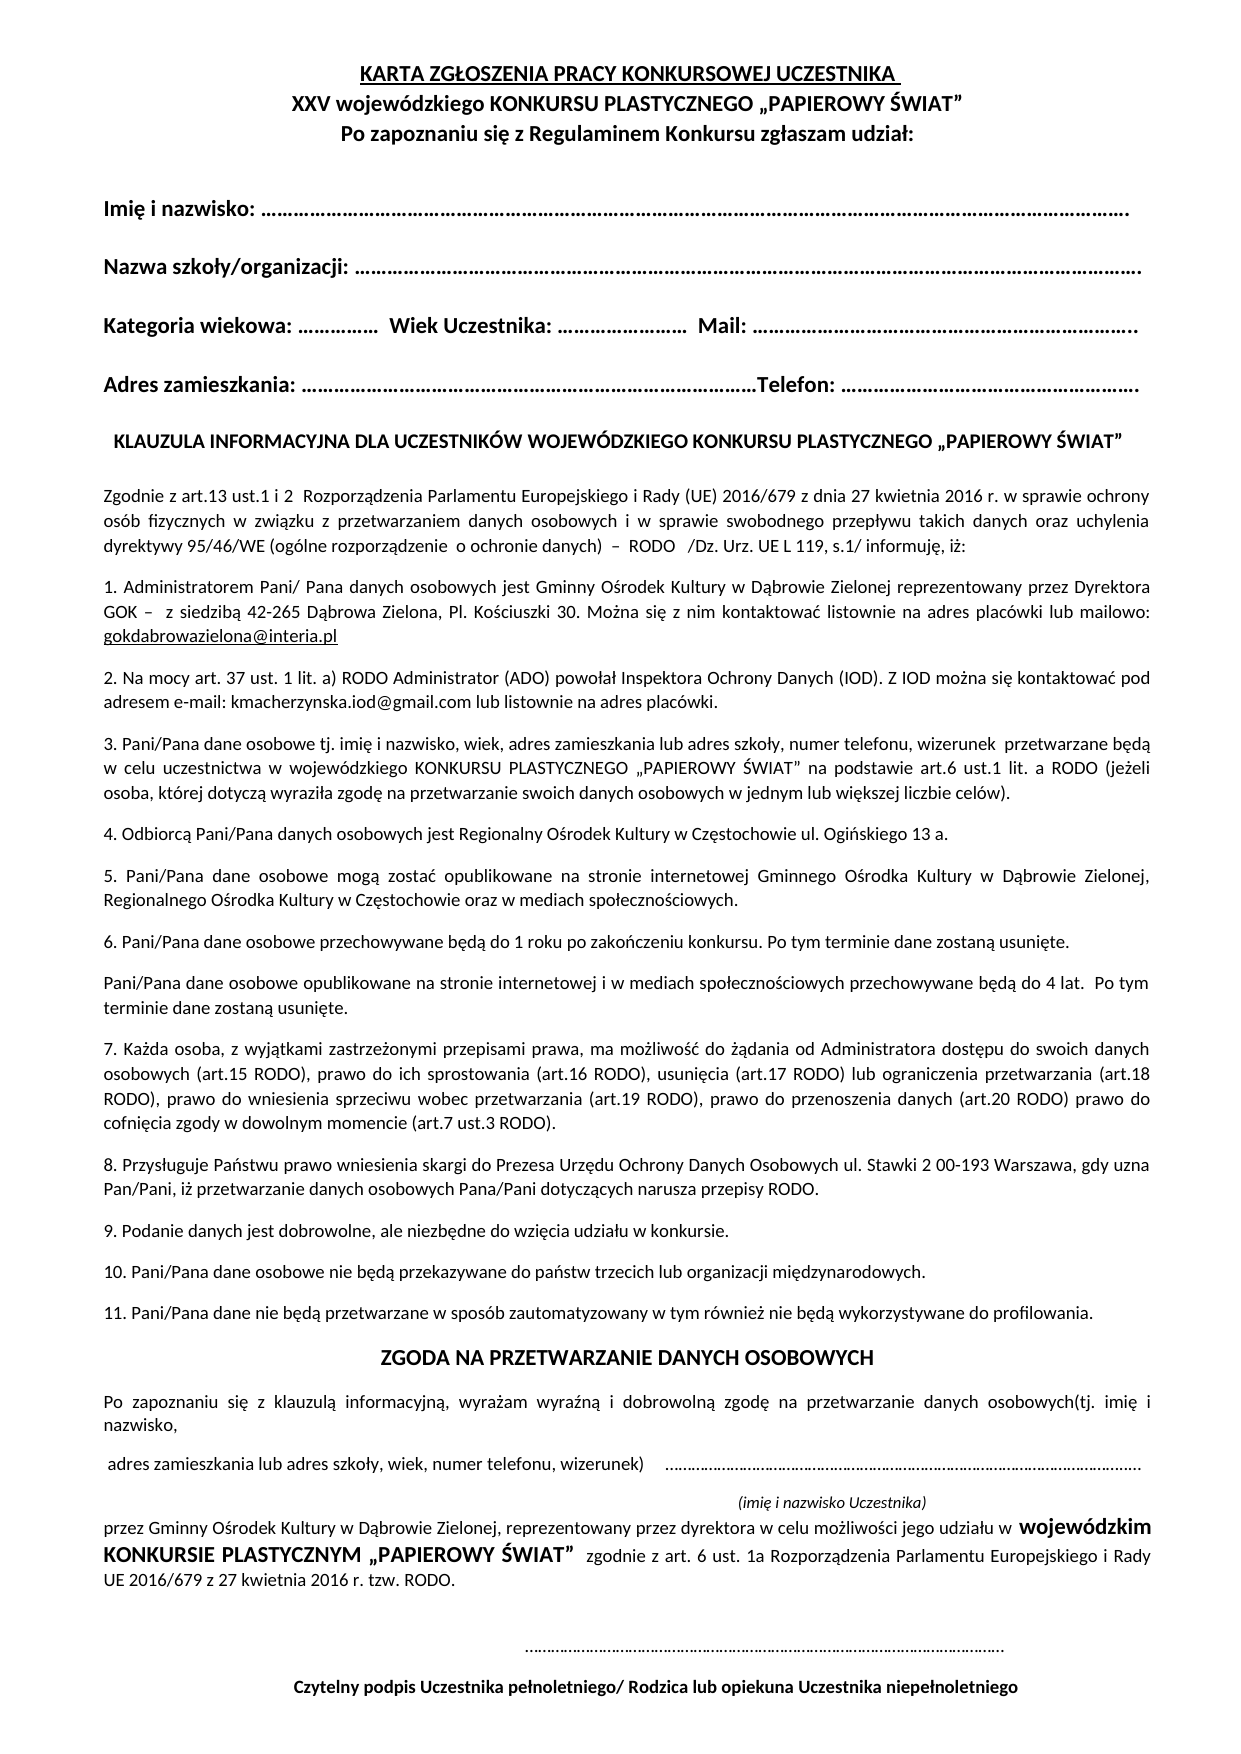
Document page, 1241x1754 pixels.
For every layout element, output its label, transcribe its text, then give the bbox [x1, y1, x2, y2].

text Zgodnie z art.13 ust.1 i 2 Rozporządzenia Parlamentu Europejskiego i Rady (UE) 2016/679 z dnia 27 kwietnia 2016 r. w sprawie ochrony osób fizycznych w związku z przetwarzaniem danych osobowych i w sprawie swobodnego przepływu takich danych oraz uchylenia dyrektywy 95/46/WE (ogólne rozporządzenie o ochronie danych) – RODO /Dz. Urz. UE L 119, s.1/ informuję, iż: [103, 484, 1152, 557]
text 4. Odbiorcą Pani/Pana danych osobowych jest Regionalny Ośrodek Kultury w Częstochowie ul. Ogińskiego 13 a. [103, 823, 1152, 846]
text 5. Pani/Pana dane osobowe mogą zostać opublikowane na stronie internetowej Gminnego Ośrodka Kultury w Dąbrowie Zielonej, Regionalnego Ośrodka Kultury w Częstochowie oraz w mediach społecznościowych. [103, 864, 1152, 912]
text Kategoria wiekowa: …………… Wiek Uczestnika: …………………… Mail: …………………………………………………………….. [103, 311, 1152, 339]
text ………………………………………………………………………………………………… [103, 1634, 1004, 1657]
text 10. Pani/Pana dane osobowe nie będą przekazywane do państw trzecich lub organizacji międzynarodowych. [103, 1260, 1152, 1283]
text Adres zamieszkania: …………………………………………………………………………Telefon: ………………………………………………. [103, 370, 1152, 398]
text ZGODA NA PRZETWARZANIE DANYCH OSOBOWYCH [103, 1343, 1152, 1371]
text 2. Na mocy art. 37 ust. 1 lit. a) RODO Administrator (ADO) powołał Inspektora Ochrony Danych (IOD). Z IOD można się kontaktować pod adresem e-mail: kmacherzynska.iod@gmail.com lub listownie na adres placówki. [103, 666, 1152, 713]
text XXV wojewódzkiego KONKURSU PLASTYCZNEGO „PAPIEROWY ŚWIAT” [103, 89, 1152, 117]
text 1. Administratorem Pani/ Pana danych osobowych jest Gminny Ośrodek Kultury w Dąbrowie Zielonej reprezentowany przez Dyrektora GOK – z siedzibą 42-265 Dąbrowa Zielona, Pl. Kościuszki 30. Można się z nim kontaktować listownie na adres placówki lub mailowo: gokdabrowazielona@interia.pl [103, 575, 1152, 647]
text Imię i nazwisko: ……………………………………………………………………………………………………………………………………………. [103, 194, 1152, 222]
text 8. Przysługuje Państwu prawo wniesienia skargi do Prezesa Urzędu Ochrony Danych Osobowych ul. Stawki 2 00-193 Warszawa, gdy uzna Pan/Pani, iż przetwarzanie danych osobowych Pana/Pani dotyczących narusza przepisy RODO. [103, 1153, 1152, 1200]
text 3. Pani/Pana dane osobowe tj. imię i nazwisko, wiek, adres zamieszkania lub adres szkoły, numer telefonu, wizerunek przetwarzane będą w celu uczestnictwa w wojewódzkiego KONKURSU PLASTYCZNEGO „PAPIEROWY ŚWIAT” na podstawie art.6 ust.1 lit. a RODO (jeżeli osoba, której dotyczą wyraziła zgodę na przetwarzanie swoich danych osobowych w jednym lub większej liczbie celów). [103, 732, 1152, 804]
text 11. Pani/Pana dane nie będą przetwarzane w sposób zautomatyzowany w tym również nie będą wykorzystywane do profilowania. [103, 1302, 1152, 1324]
text Czytelny podpis Uczestnika pełnoletniego/ Rodzica lub opiekuna Uczestnika niepełnoletniego [192, 1676, 1019, 1698]
text 6. Pani/Pana dane osobowe przechowywane będą do 1 roku po zakończeniu konkursu. Po tym terminie dane zostaną usunięte. [103, 930, 1152, 953]
text 9. Podanie danych jest dobrowolne, ale niezbędne do wzięcia udziału w konkursie. [103, 1219, 1152, 1242]
text Pani/Pana dane osobowe opublikowane na stronie internetowej i w mediach społecznościowych przechowywane będą do 4 lat. Po tym terminie dane zostaną usunięte. [103, 971, 1152, 1019]
text KLAUZULA INFORMACYJNA DLA UCZESTNIKÓW WOJEWÓDZKIEGO KONKURSU PLASTYCZNEGO „PAPIEROWY ŚWIAT” [103, 428, 1152, 454]
text Nazwa szkoły/organizacji: ………………………………………………………………………………………………………………………………. [103, 252, 1152, 280]
text (imię i nazwisko Uczestnika) [103, 1492, 1152, 1512]
text KARTA ZGŁOSZENIA PRACY KONKURSOWEJ UCZESTNIKA [103, 59, 1152, 87]
text adres zamieszkania lub adres szkoły, wiek, numer telefonu, wizerunek) ……………………………………………………………………………………………..… [103, 1452, 1152, 1475]
text Po zapoznaniu się z Regulaminem Konkursu zgłaszam udział: [103, 119, 1152, 147]
text Po zapoznaniu się z klauzulą informacyjną, wyrażam wyraźną i dobrowolną zgodę na przetwarzanie danych osobowych(tj. imię i nazwisko, [103, 1390, 1152, 1436]
text 7. Każda osoba, z wyjątkami zastrzeżonymi przepisami prawa, ma możliwość do żądania od Administratora dostępu do swoich danych osobowych (art.15 RODO), prawo do ich sprostowania (art.16 RODO), usunięcia (art.17 RODO) lub ograniczenia przetwarzania (art.18 RODO), prawo do wniesienia sprzeciwu wobec przetwarzania (art.19 RODO), prawo do przenoszenia danych (art.20 RODO) prawo do cofnięcia zgody w dowolnym momencie (art.7 ust.3 RODO). [103, 1037, 1152, 1134]
text przez Gminny Ośrodek Kultury w Dąbrowie Zielonej, reprezentowany przez dyrektora w celu możliwości jego udziału w wojewódzkim KONKURSIE PLASTYCZNYM „PAPIEROWY ŚWIAT” zgodnie z art. 6 ust. 1a Rozporządzenia Parlamentu Europejskiego i Rady UE 2016/679 z 27 kwietnia 2016 r. tzw. RODO. [103, 1512, 1152, 1591]
